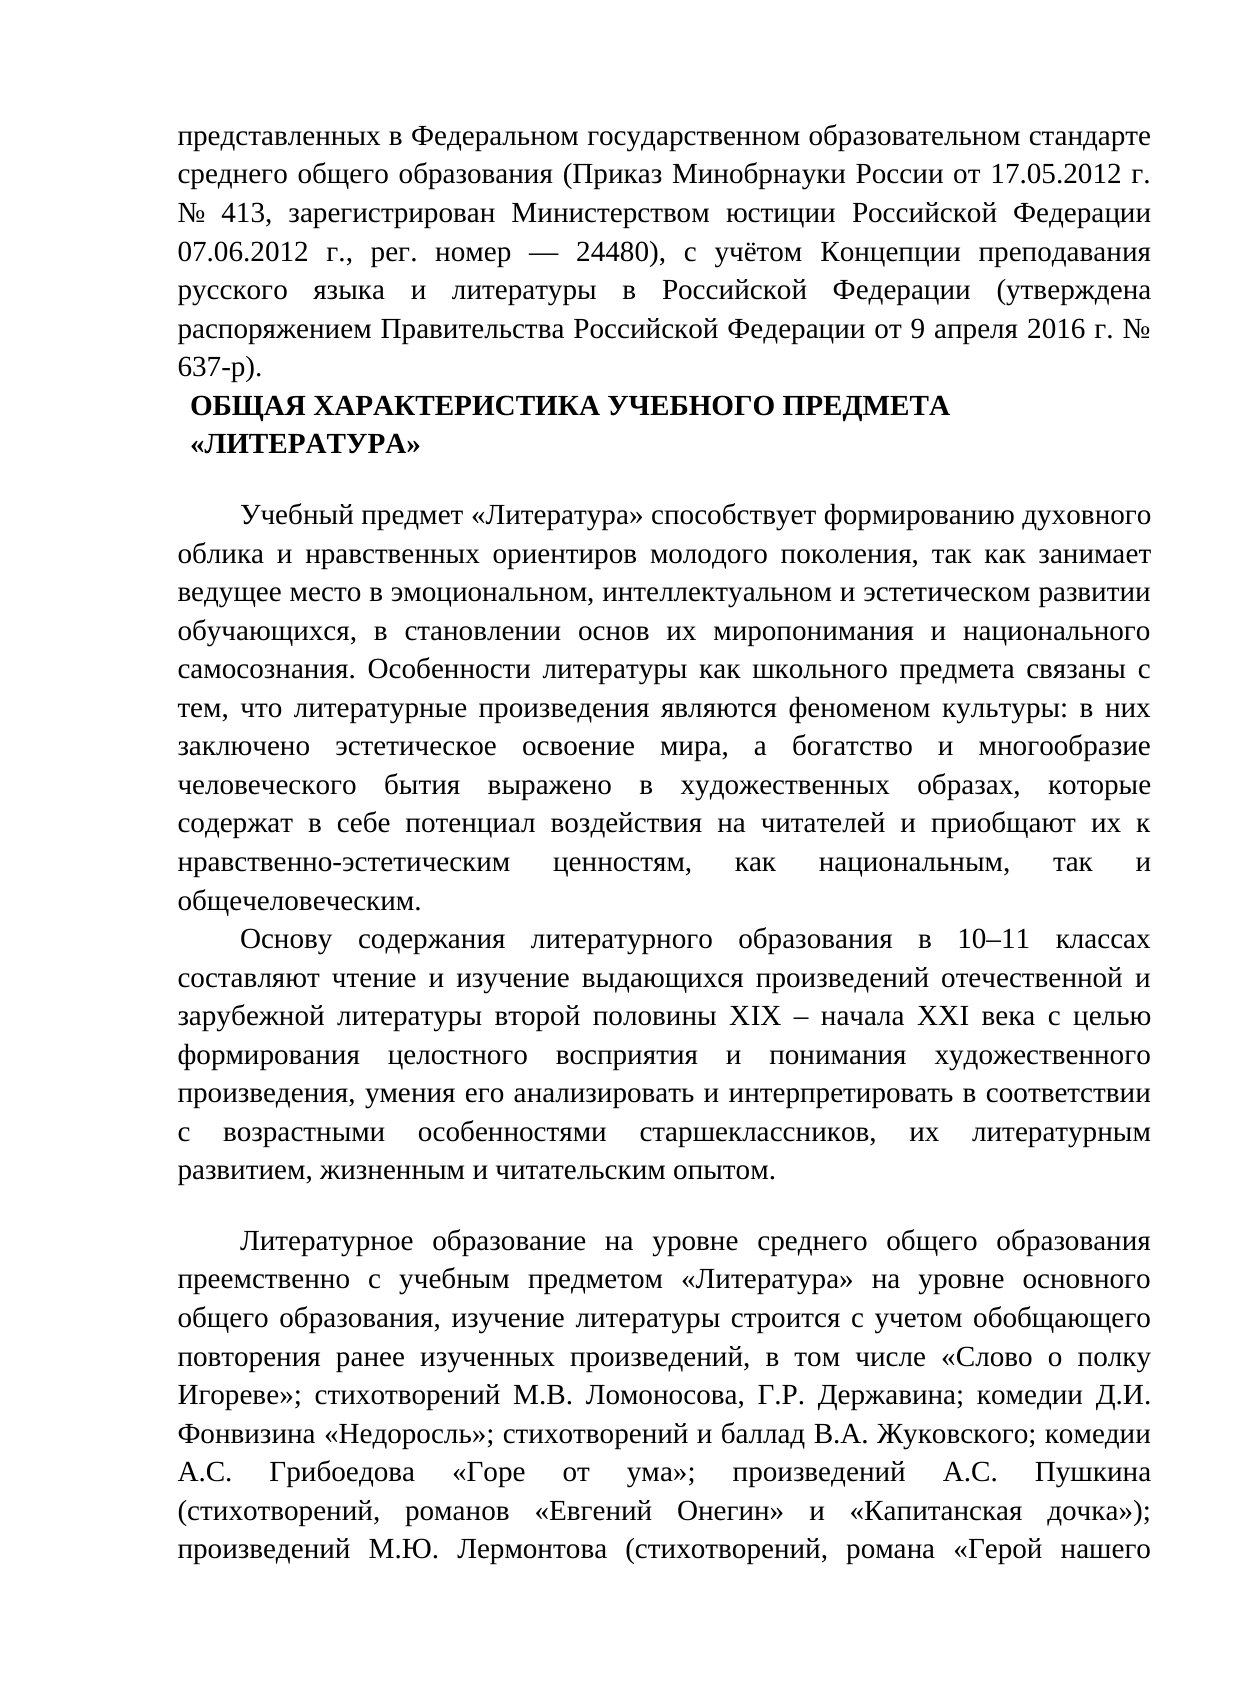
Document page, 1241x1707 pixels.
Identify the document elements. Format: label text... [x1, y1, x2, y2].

text Основу содержания литературного образования в 10–11 классах составляют чтение и изучение выдающихся произведений отечественной и зарубежной литературы второй половины ХIХ – начала ХХI века с целью формирования целостного восприятия и понимания художественного произведения, умения его анализировать и интерпретировать в соответствии с возрастными особенностями старшеклассников, их литературным развитием, жизненным и читательским опытом. [177, 921, 1152, 1186]
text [177, 1223, 1152, 1565]
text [177, 118, 1152, 383]
text ОБЩАЯ ХАРАКТЕРИСТИКА УЧЕБНОГО ПРЕДМЕТА «ЛИТЕРАТУРА» [190, 388, 1152, 460]
text Учебный предмет «Литература» способствует формированию духовного облика и нравственных ориентиров молодого поколения, так как занимает ведущее место в эмоциональном, интеллектуальном и эстетическом развитии обучающихся, в становлении основ их миропонимания и национального самосознания. Особенности литературы как школьного предмета связаны с тем, что литературные произведения являются феноменом культуры: в них заключено эстетическое освоение мира, а богатство и многообразие человеческого бытия выражено в художественных образах, которые содержат в себе потенциал воздействия на читателей и приобщают их к нравственно-эстетическим ценностям, как национальным, так и общечеловеческим. [177, 497, 1152, 916]
